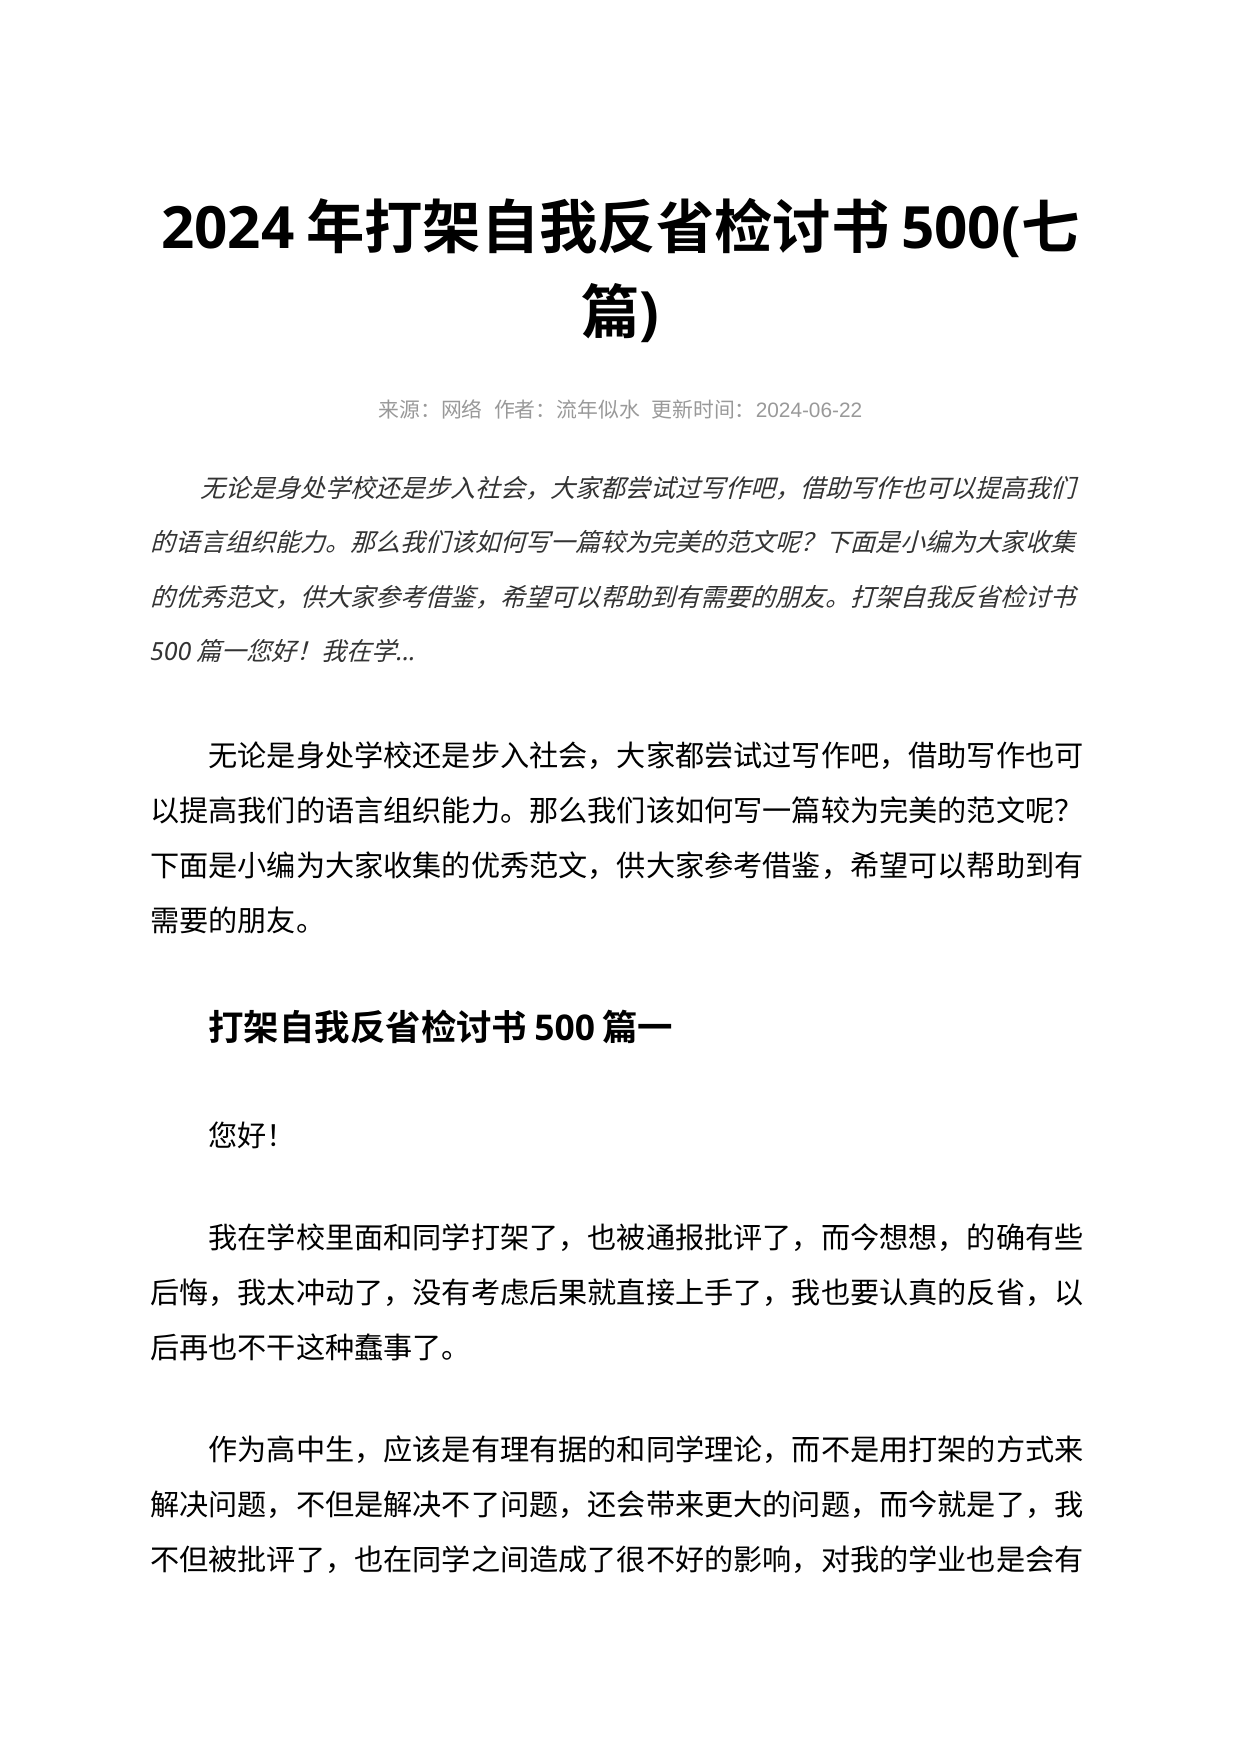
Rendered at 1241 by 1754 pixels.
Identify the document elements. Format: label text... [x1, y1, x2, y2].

subtitle 2024年打架自我反省检讨书500(七篇) [150, 181, 1090, 351]
text 我在学校里面和同学打架了，也被通报批评了，而今想想，的确有些后悔，我太冲动了，没有考虑后果就直接上手了，我也要认真的反省，以后再也不干这种蠢事了。 [150, 1215, 1090, 1367]
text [150, 1426, 1090, 1578]
text 无论是身处学校还是步入社会，大家都尝试过写作吧，借助写作也可以提高我们的语言组织能力。那么我们该如何写一篇较为完美的范文呢？下面是小编为大家收集的优秀范文，供大家参考借鉴，希望可以帮助到有需要的朋友。 [150, 733, 1090, 940]
text 您好！ [150, 1113, 1090, 1155]
text 来源：网络 作者：流年似水 更新时间：2024-06-22 [150, 398, 1090, 422]
text 无论是身处学校还是步入社会，大家都尝试过写作吧，借助写作也可以提高我们的语言组织能力。那么我们该如何写一篇较为完美的范文呢？下面是小编为大家收集的优秀范文，供大家参考借鉴，希望可以帮助到有需要的朋友。打架自我反省检讨书500篇一您好！我在学... [150, 468, 1090, 668]
text 打架自我反省检讨书500篇一 [150, 999, 1090, 1051]
